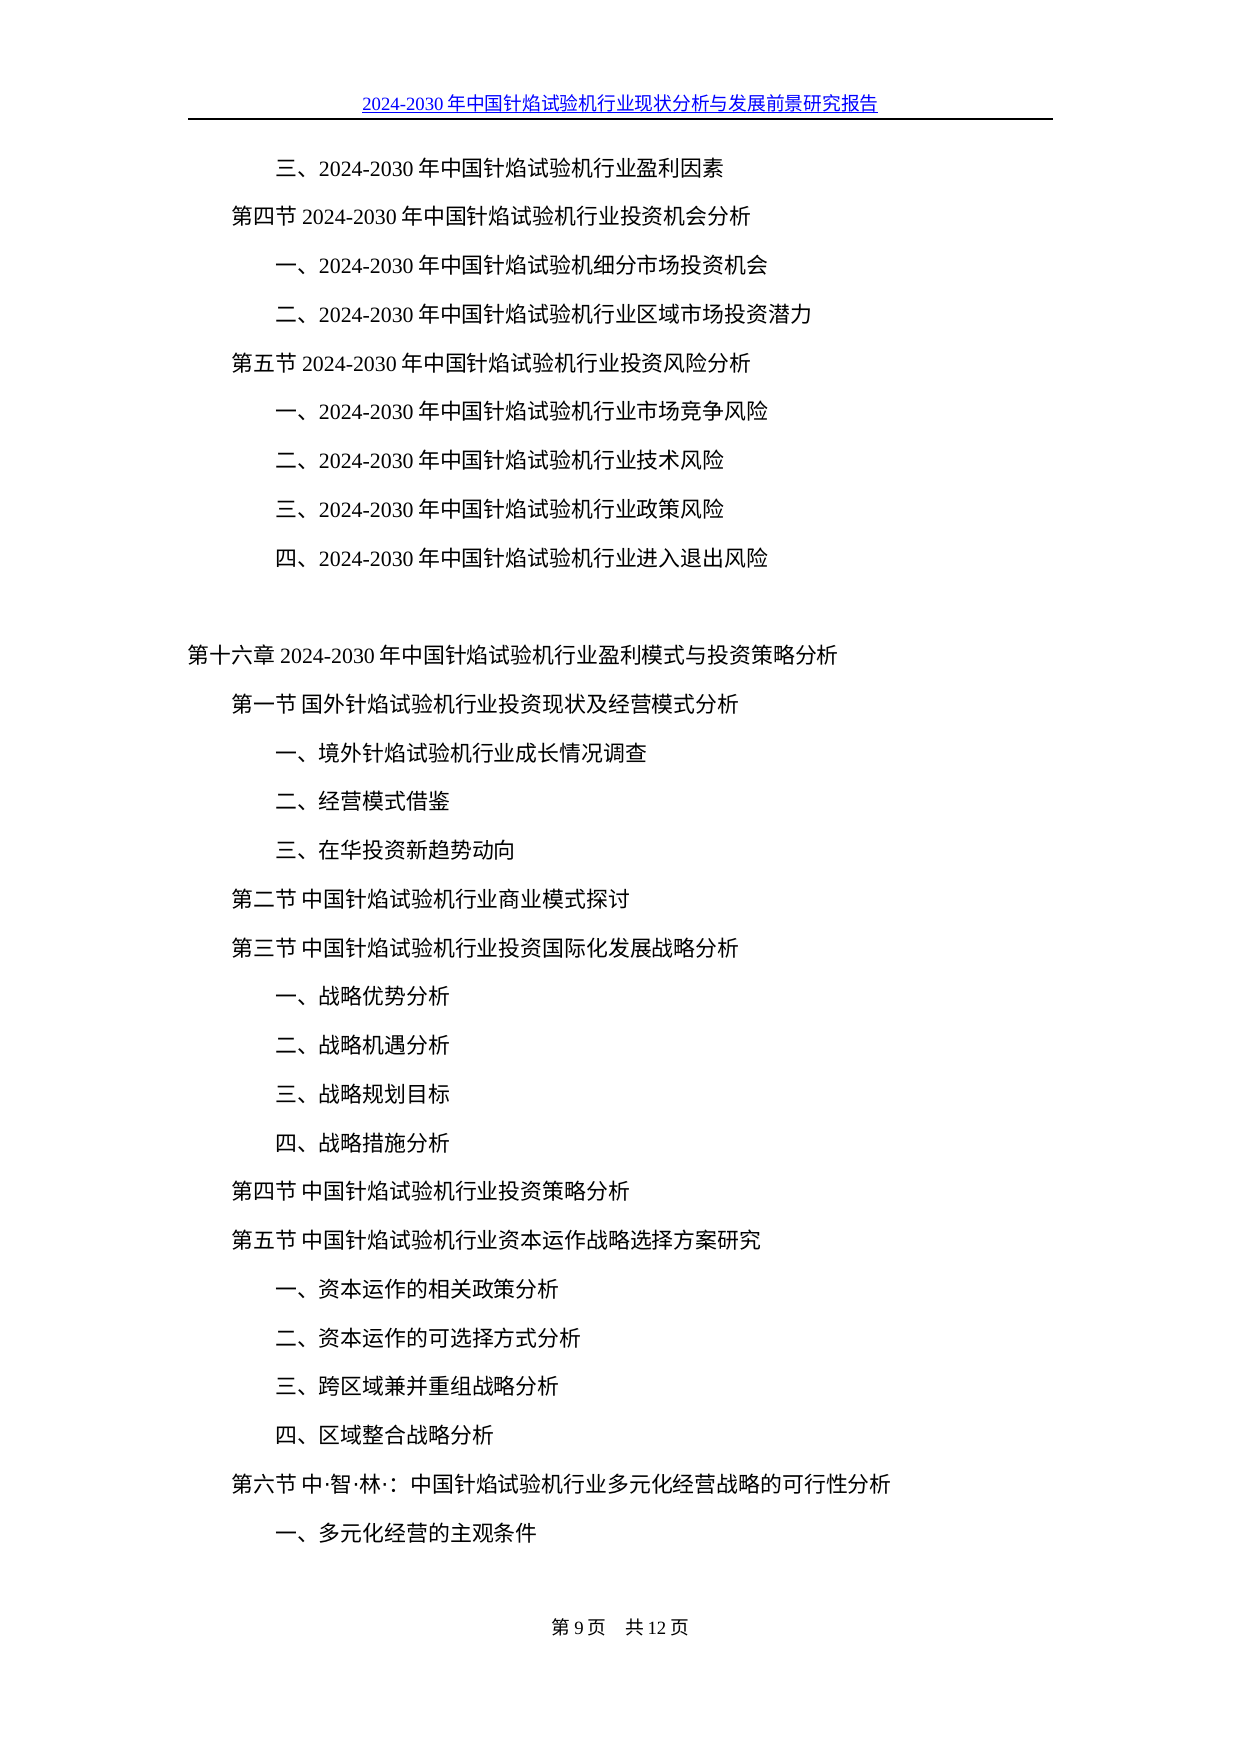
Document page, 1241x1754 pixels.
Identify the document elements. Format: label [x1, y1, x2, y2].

text [187, 150, 1053, 1548]
